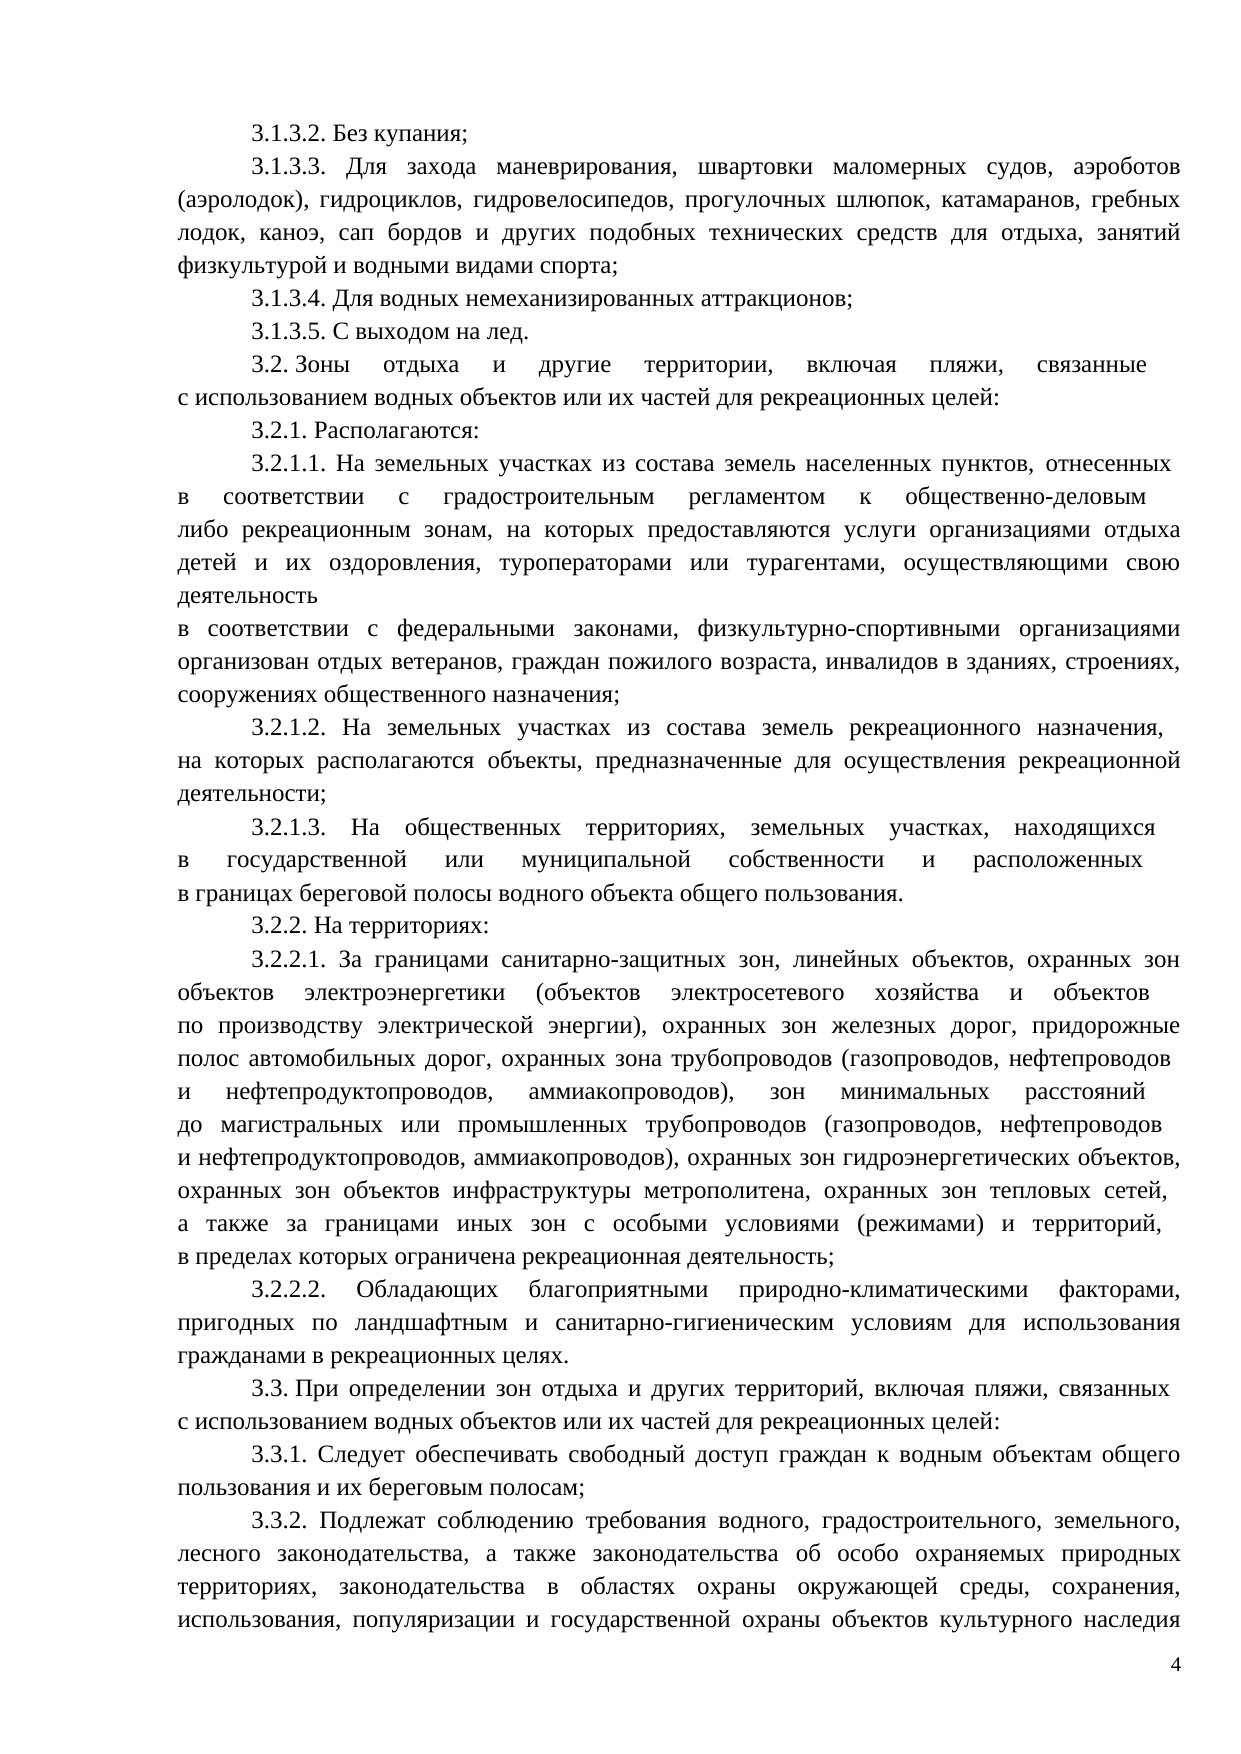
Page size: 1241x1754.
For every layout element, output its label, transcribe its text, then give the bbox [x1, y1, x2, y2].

text 3.2.1.1. На земельных участках из состава земель населенных пунктов, отнесенных в соответствии с градостроительным регламентом к общественно-деловым либо рекреационным зонам, на которых предоставляются услуги организациями отдыха детей и их оздоровления, туроператорами или турагентами, осуществляющими свою деятельность в соответствии с федеральными законами, физкультурно-спортивными организациями организован отдых ветеранов, граждан пожилого возраста, инвалидов в зданиях, строениях, сооружениях общественного назначения; [177, 448, 1181, 708]
text 3.3. При определении зон отдыха и других территорий, включая пляжи, связанных с использованием водных объектов или их частей для рекреационных целей: [177, 1373, 1181, 1435]
text 3.2. Зоны отдыха и другие территории, включая пляжи, связанные с использованием водных объектов или их частей для рекреационных целей: [177, 349, 1181, 411]
text 3.2.2.2. Обладающих благоприятными природно-климатическими факторами, пригодных по ландшафтным и санитарно-гигиеническим условиям для использования гражданами в рекреационных целях. [177, 1274, 1181, 1369]
text 3.2.1.2. На земельных участках из состава земель рекреационного назначения, на которых располагаются объекты, предназначенные для осуществления рекреационной деятельности; [177, 712, 1181, 807]
text 3.2.2. На территориях: [177, 911, 1181, 939]
text 3.2.2.1. За границами санитарно-защитных зон, линейных объектов, охранных зон объектов электроэнергетики (объектов электросетевого хозяйства и объектов по производству электрической энергии), охранных зон железных дорог, придорожные полос автомобильных дорог, охранных зона трубопроводов (газопроводов, нефтепроводов и нефтепродуктопроводов, аммиакопроводов), зон минимальных расстояний до магистральных или промышленных трубопроводов (газопроводов, нефтепроводов и нефтепродуктопроводов, аммиакопроводов), охранных зон гидроэнергетических объектов, охранных зон объектов инфраструктуры метрополитена, охранных зон тепловых сетей, а также за границами иных зон с особыми условиями (режимами) и территорий, в пределах которых ограничена рекреационная деятельность; [177, 944, 1181, 1269]
text 3.3.1. Следует обеспечивать свободный доступ граждан к водным объектам общего пользования и их береговым полосам; [177, 1439, 1181, 1501]
text 3.2.1. Располагаются: [177, 415, 1181, 444]
text 3.1.3.3. Для захода маневрирования, швартовки маломерных судов, аэроботов (аэролодок), гидроциклов, гидровелосипедов, прогулочных шлюпок, катамаранов, гребных лодок, каноэ, сап бордов и других подобных технических средств для отдыха, занятий физкультурой и водными видами спорта; [177, 151, 1181, 279]
text 3.2.1.3. На общественных территориях, земельных участках, находящихся в государственной или муниципальной собственности и расположенных в границах береговой полосы водного объекта общего пользования. [177, 812, 1181, 906]
text 3.1.3.4. Для водных немеханизированных аттракционов; [177, 283, 1181, 312]
text 3.1.3.2. Без купания; [177, 118, 1181, 147]
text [177, 1505, 1181, 1633]
text 3.1.3.5. С выходом на лед. [177, 316, 1181, 345]
